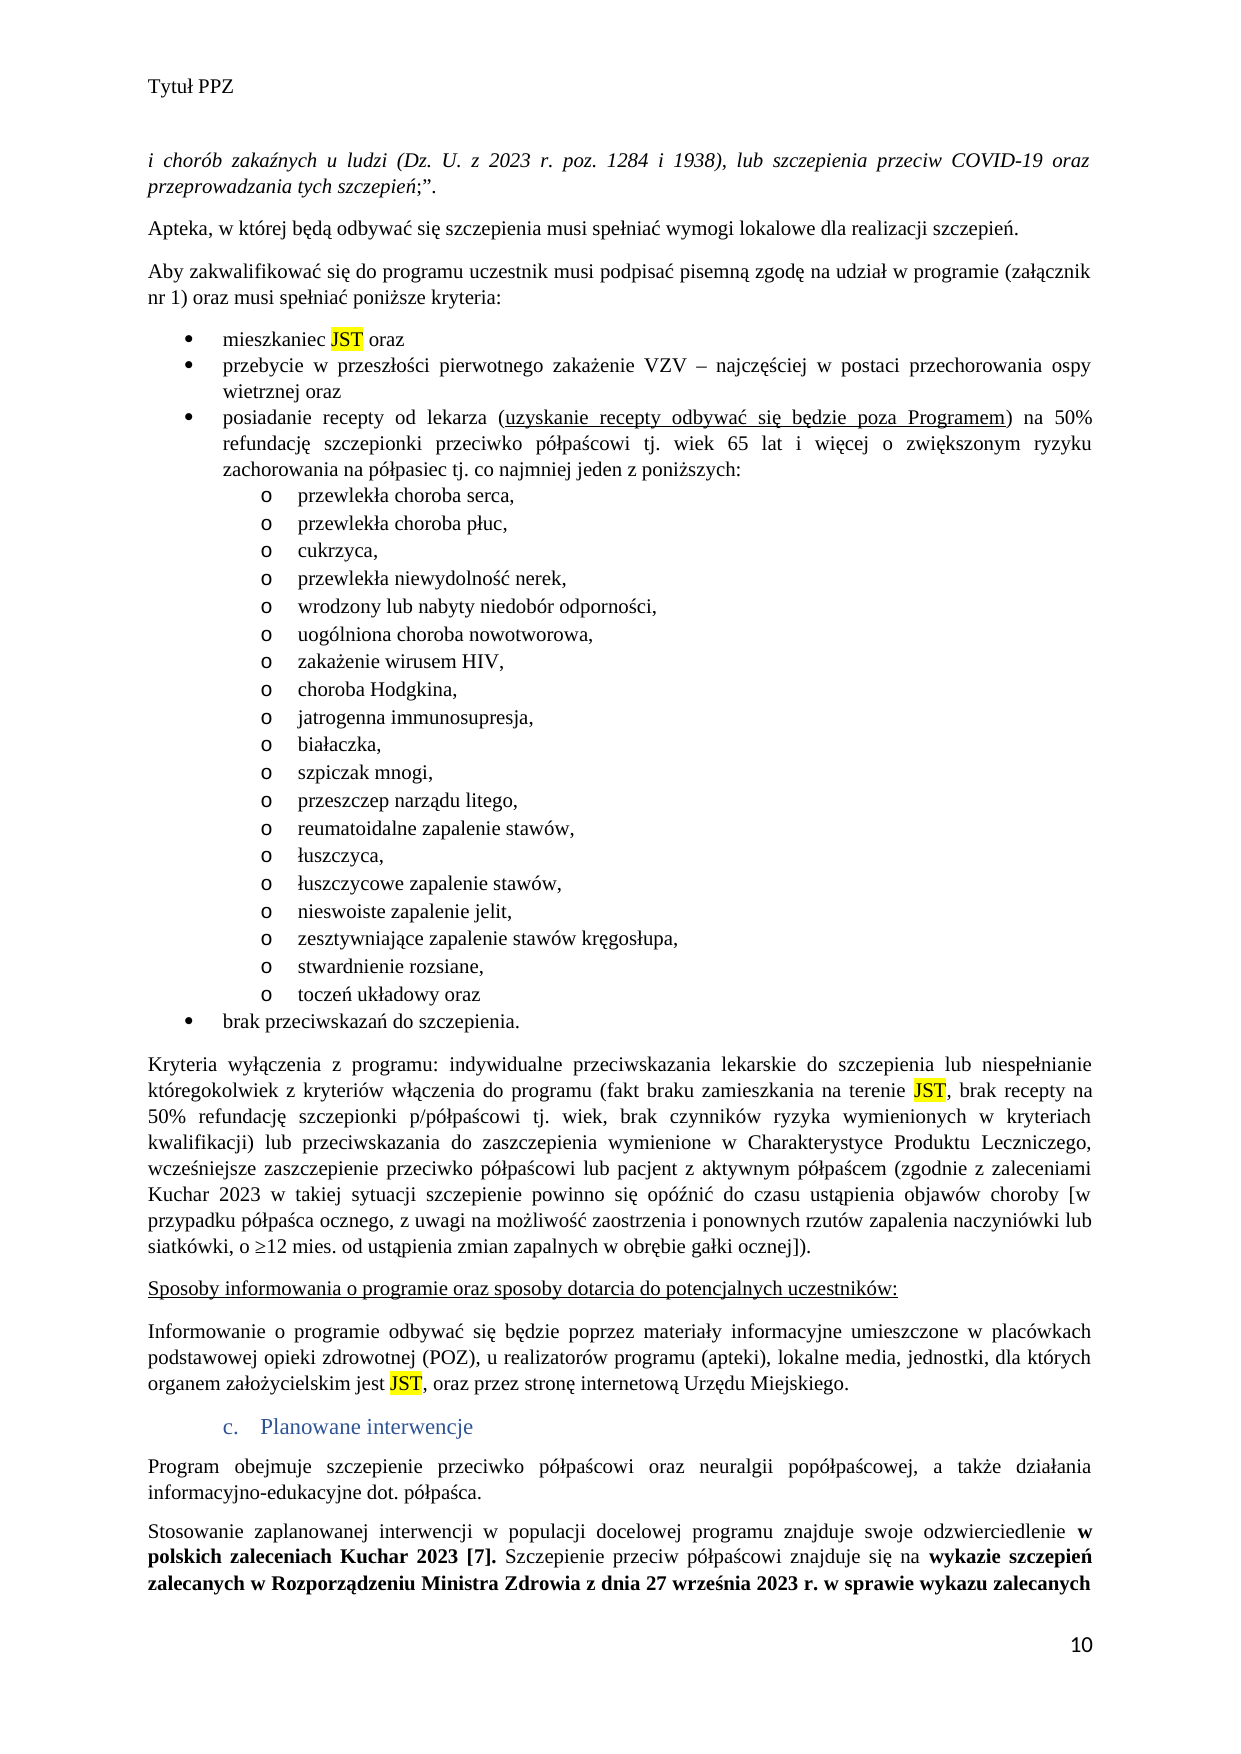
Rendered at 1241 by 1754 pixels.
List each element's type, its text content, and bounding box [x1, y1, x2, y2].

list wrodzony lub nabyty niedobór odporności, [260, 594, 1093, 619]
list białaczka, [260, 732, 1093, 758]
list łuszczyca, [260, 843, 1093, 869]
text Aby zakwalifikować się do programu uczestnik musi podpisać pisemną zgodę na udział w programie (załącznik nr 1) oraz musi spełniać poniższe kryteria: [148, 259, 1093, 309]
list cukrzyca, [260, 538, 1093, 564]
list mieszkaniec JST oraz [363, 327, 1093, 351]
list uogólniona choroba nowotworowa, [260, 621, 1093, 647]
list przewlekła choroba płuc, [260, 511, 1093, 536]
list toczeń układowy oraz [260, 982, 1093, 1007]
list zesztywniające zapalenie stawów kręgosłupa, [260, 926, 1093, 952]
text Informowanie o programie odbywać się będzie poprzez materiały informacyjne umieszczone w placówkach podstawowej opieki zdrowotnej (POZ), u realizatorów programu (apteki), lokalne media, jednostki, dla których organem założycielskim jest JST, oraz przez stronę internetową Urzędu Miejskiego. [148, 1319, 1093, 1395]
list brak przeciwskazań do szczepienia. [185, 1009, 1093, 1033]
list przewlekła choroba serca, [260, 483, 1093, 509]
list posiadanie recepty od lekarza (uzyskanie recepty odbywać się będzie poza Programem) na 50% refundację szczepionki przeciwko półpaścowi tj. wiek 65 lat i więcej o zwiększonym ryzyku zachorowania na półpasiec tj. co najmniej jeden z poniższych: [185, 405, 1093, 481]
list szpiczak mnogi, [260, 760, 1093, 786]
list przeszczep narządu litego, [260, 788, 1093, 813]
list łuszczycowe zapalenie stawów, [260, 871, 1093, 897]
text Apteka, w której będą odbywać się szczepienia musi spełniać wymogi lokalowe dla realizacji szczepień. [148, 216, 1093, 240]
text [148, 1518, 1093, 1594]
text Sposoby informowania o programie oraz sposoby dotarcia do potencjalnych uczestników: [148, 1276, 1093, 1300]
list przewlekła niewydolność nerek, [260, 566, 1093, 592]
list nieswoiste zapalenie jelit, [260, 898, 1093, 924]
list reumatoidalne zapalenie stawów, [260, 815, 1093, 841]
subtitle Planowane interwencje [223, 1413, 1093, 1439]
list choroba Hodgkina, [260, 677, 1093, 703]
list zakażenie wirusem HIV, [260, 649, 1093, 675]
list jatrogenna immunosupresja, [260, 704, 1093, 730]
text Kryteria wyłączenia z programu: indywidualne przeciwskazania lekarskie do szczepienia lub niespełnianie któregokolwiek z kryteriów włączenia do programu (fakt braku zamieszkania na terenie JST, brak recepty na 50% refundację szczepionki p/półpaścowi tj. wiek, brak czynników ryzyka wymienionych w kryteriach kwalifikacji) lub przeciwskazania do zaszczepienia wymienione w Charakterystyce Produktu Leczniczego, wcześniejsze zaszczepienie przeciwko półpaścowi lub pacjent z aktywnym półpaścem (zgodnie z zaleceniami Kuchar 2023 w takiej sytuacji szczepienie powinno się opóźnić do czasu ustąpienia objawów choroby [w przypadku półpaśca ocznego, z uwagi na możliwość zaostrzenia i ponownych rzutów zapalenia naczyniówki lub siatkówki, o ≥12 mies. od ustąpienia zmian zapalnych w obrębie gałki ocznej]). [148, 1052, 1093, 1258]
list stwardnienie rozsiane, [260, 954, 1093, 980]
text Program obejmuje szczepienie przeciwko półpaścowi oraz neuralgii popółpaścowej, a także działania informacyjno-edukacyjne dot. półpaśca. [148, 1454, 1093, 1504]
list mieszkaniec JST oraz [185, 327, 331, 351]
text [148, 148, 1093, 198]
list przebycie w przeszłości pierwotnego zakażenie VZV – najczęściej w postaci przechorowania ospy wietrznej oraz [185, 353, 1093, 403]
